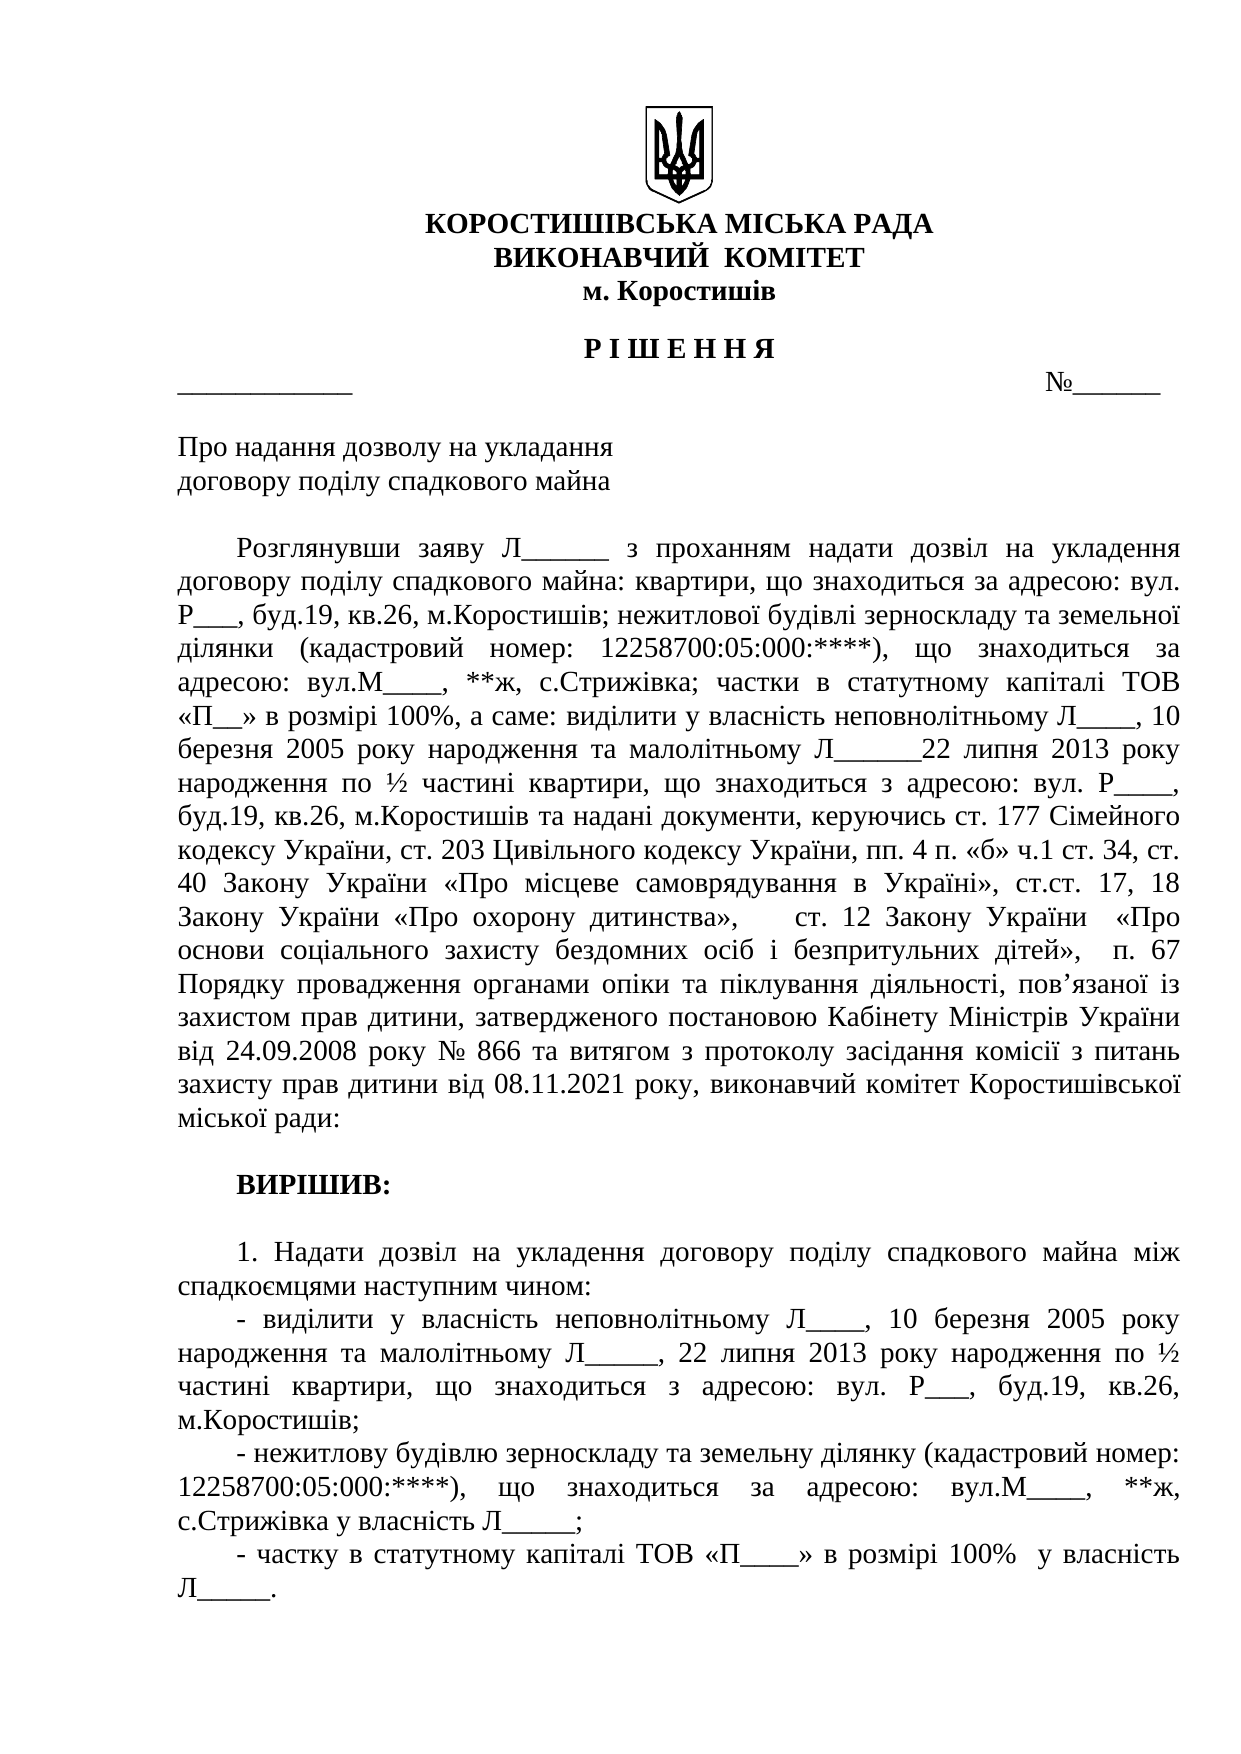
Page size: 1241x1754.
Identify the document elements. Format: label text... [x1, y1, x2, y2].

text Розглянувши заяву Л______ з проханням надати дозвіл на укладення договору поділу спадкового майна: квартири, що знаходиться за адресою: вул. Р___, буд.19, кв.26, м.Коростишів; нежитлової будівлі зерноскладу та земельної ділянки (кадастровий номер: 12258700:05:000:****), що знаходиться за адресою: вул.М____, **ж, с.Стрижівка; частки в статутному капіталі ТОВ «П__» в розмірі 100%, а саме: виділити у власність неповнолітньому Л____, 10 березня 2005 року народження та малолітньому Л______22 липня 2013 року народження по ½ частині квартири, що знаходиться з адресою: вул. Р____, буд.19, кв.26, м.Коростишів та надані документи, керуючись ст. 177 Сімейного кодексу України, ст. 203 Цивільного кодексу України, пп. 4 п. «б» ч.1 ст. 34, ст. 40 Закону України «Про місцеве самоврядування в Україні», ст.ст. 17, 18 Закону України «Про охорону дитинства», ст. 12 Закону України «Про основи соціального захисту бездомних осіб і безпритульних дітей», п. 67 Порядку провадження органами опіки та піклування діяльності, пов’язаної із захистом прав дитини, затвердженого постановою Кабінету Міністрів України від 24.09.2008 року № 866 та витягом з протоколу засідання комісії з питань захисту прав дитини від 08.11.2021 року, виконавчий комітет Коростишівської міської ради: [177, 530, 1181, 1134]
subtitle Про надання дозволу на укладання [177, 429, 713, 463]
text КОРОСТИШІВСЬКА МІСЬКА РАДА [177, 206, 1181, 240]
text ВИКОНАВЧИЙ КОМІТЕТ [177, 240, 1181, 273]
text - виділити у власність неповнолітньому Л____, 10 березня 2005 року народження та малолітньому Л_____, 22 липня 2013 року народження по ½ частині квартири, що знаходиться з адресою: вул. Р___, буд.19, кв.26, м.Коростишів; [177, 1301, 1181, 1436]
subtitle договору поділу спадкового майна [177, 463, 713, 496]
text м. Коростишів [177, 273, 1181, 307]
text ВИРІШИВ: [177, 1167, 1181, 1201]
text - нежитлову будівлю зерноскладу та земельну ділянку (кадастровий номер: 12258700:05:000:****), що знаходиться за адресою: вул.М____, **ж, с.Стрижівка у власність Л_____; [177, 1436, 1181, 1536]
text ____________ №______ [177, 364, 1181, 398]
text - частку в статутному капіталі ТОВ «П____» в розмірі 100% у власність Л_____. [177, 1536, 1181, 1603]
text 1. Надати дозвіл на укладення договору поділу спадкового майна між спадкоємцями наступним чином: [177, 1234, 1181, 1301]
text Р І Ш Е Н Н Я [177, 331, 1181, 364]
